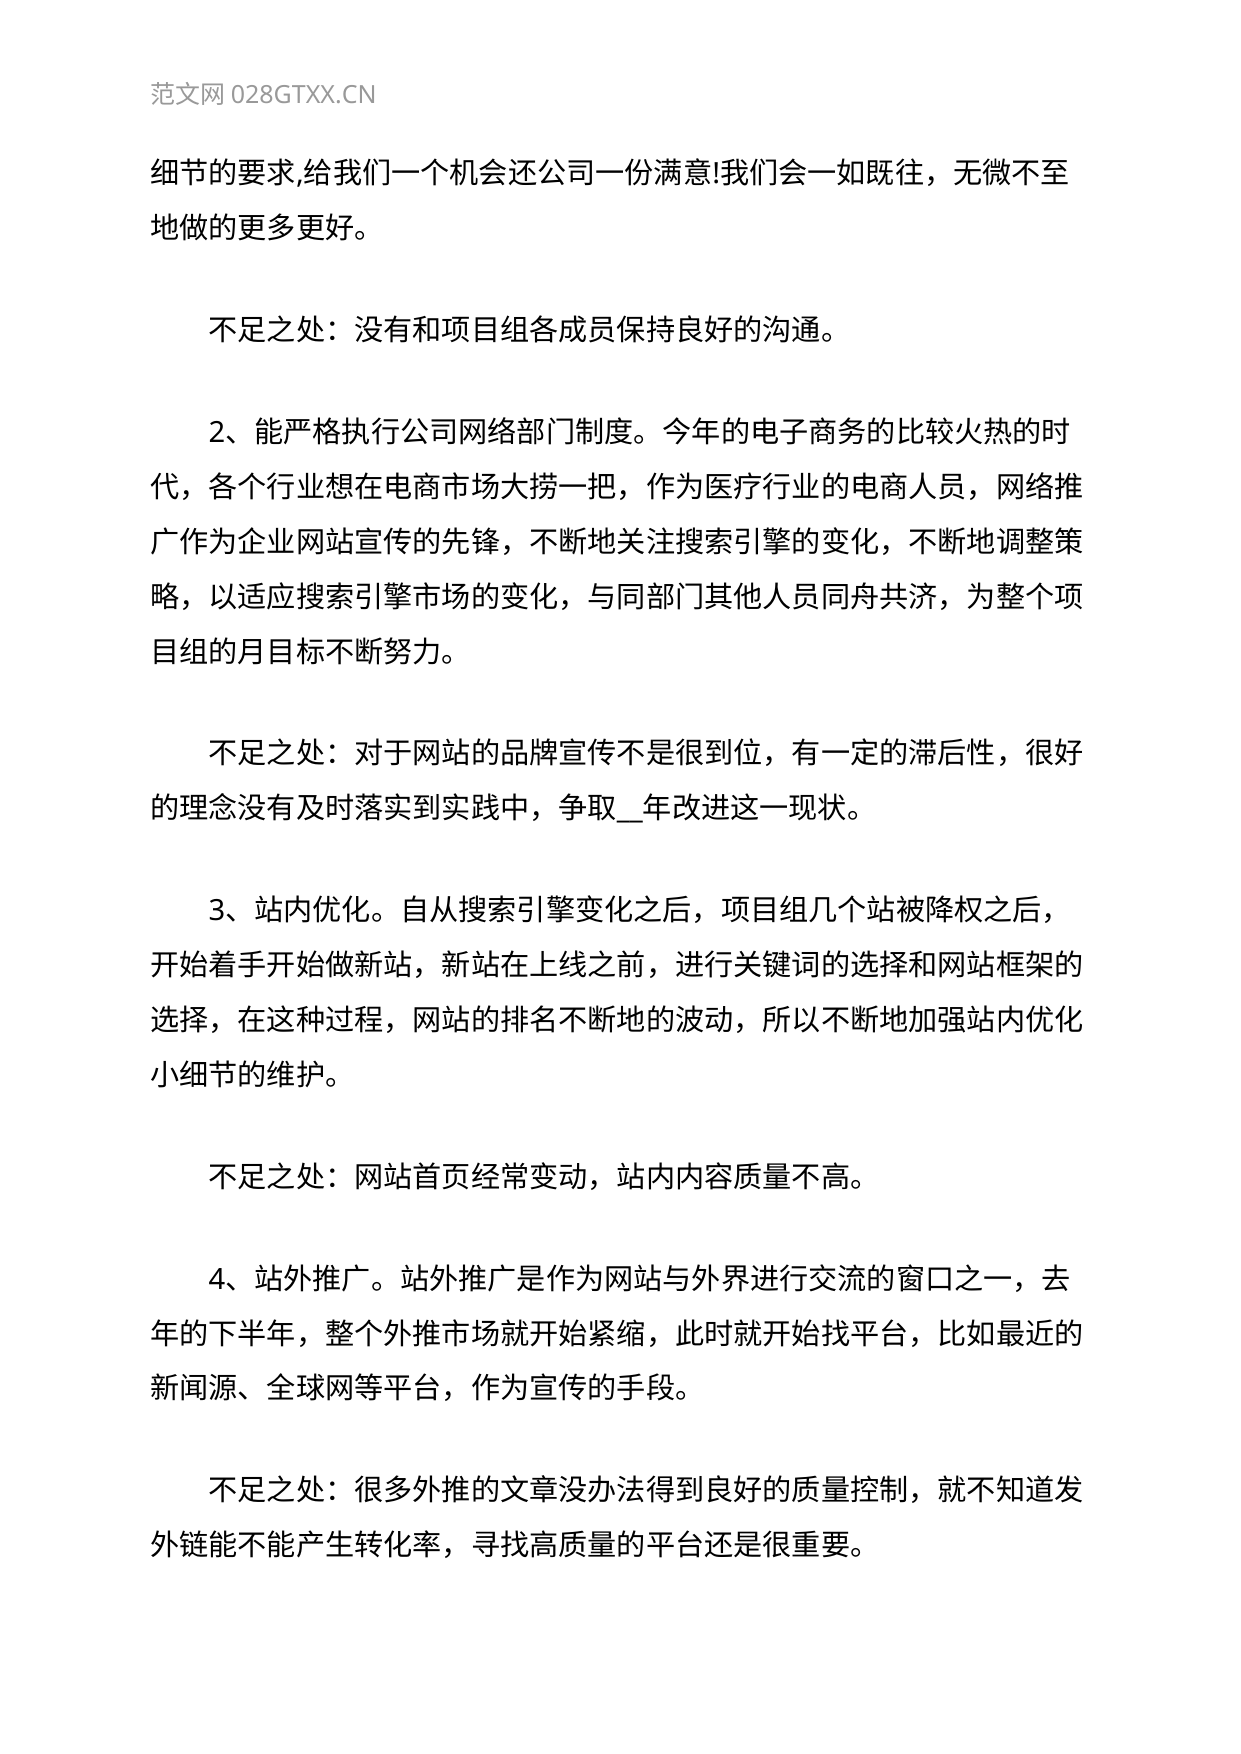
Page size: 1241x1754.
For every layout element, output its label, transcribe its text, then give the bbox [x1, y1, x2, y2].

text 不足之处：没有和项目组各成员保持良好的沟通。 [150, 307, 1090, 349]
text 2、能严格执行公司网络部门制度。今年的电子商务的比较火热的时代，各个行业想在电商市场大捞一把，作为医疗行业的电商人员，网络推广作为企业网站宣传的先锋，不断地关注搜索引擎的变化，不断地调整策略，以适应搜索引擎市场的变化，与同部门其他人员同舟共济，为整个项目组的月目标不断努力。 [150, 408, 1090, 671]
text 不足之处：很多外推的文章没办法得到良好的质量控制，就不知道发外链能不能产生转化率，寻找高质量的平台还是很重要。 [150, 1467, 1090, 1564]
text 3、站内优化。自从搜索引擎变化之后，项目组几个站被降权之后，开始着手开始做新站，新站在上线之前，进行关键词的选择和网站框架的选择，在这种过程，网站的排名不断地的波动，所以不断地加强站内优化小细节的维护。 [150, 887, 1090, 1094]
text 4、站外推广。站外推广是作为网站与外界进行交流的窗口之一，去年的下半年，整个外推市场就开始紧缩，此时就开始找平台，比如最近的新闻源、全球网等平台，作为宣传的手段。 [150, 1255, 1090, 1407]
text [150, 150, 1090, 247]
text 不足之处：对于网站的品牌宣传不是很到位，有一定的滞后性，很好的理念没有及时落实到实践中，争取__年改进这一现状。 [150, 730, 1090, 827]
text 不足之处：网站首页经常变动，站内内容质量不高。 [150, 1153, 1090, 1196]
